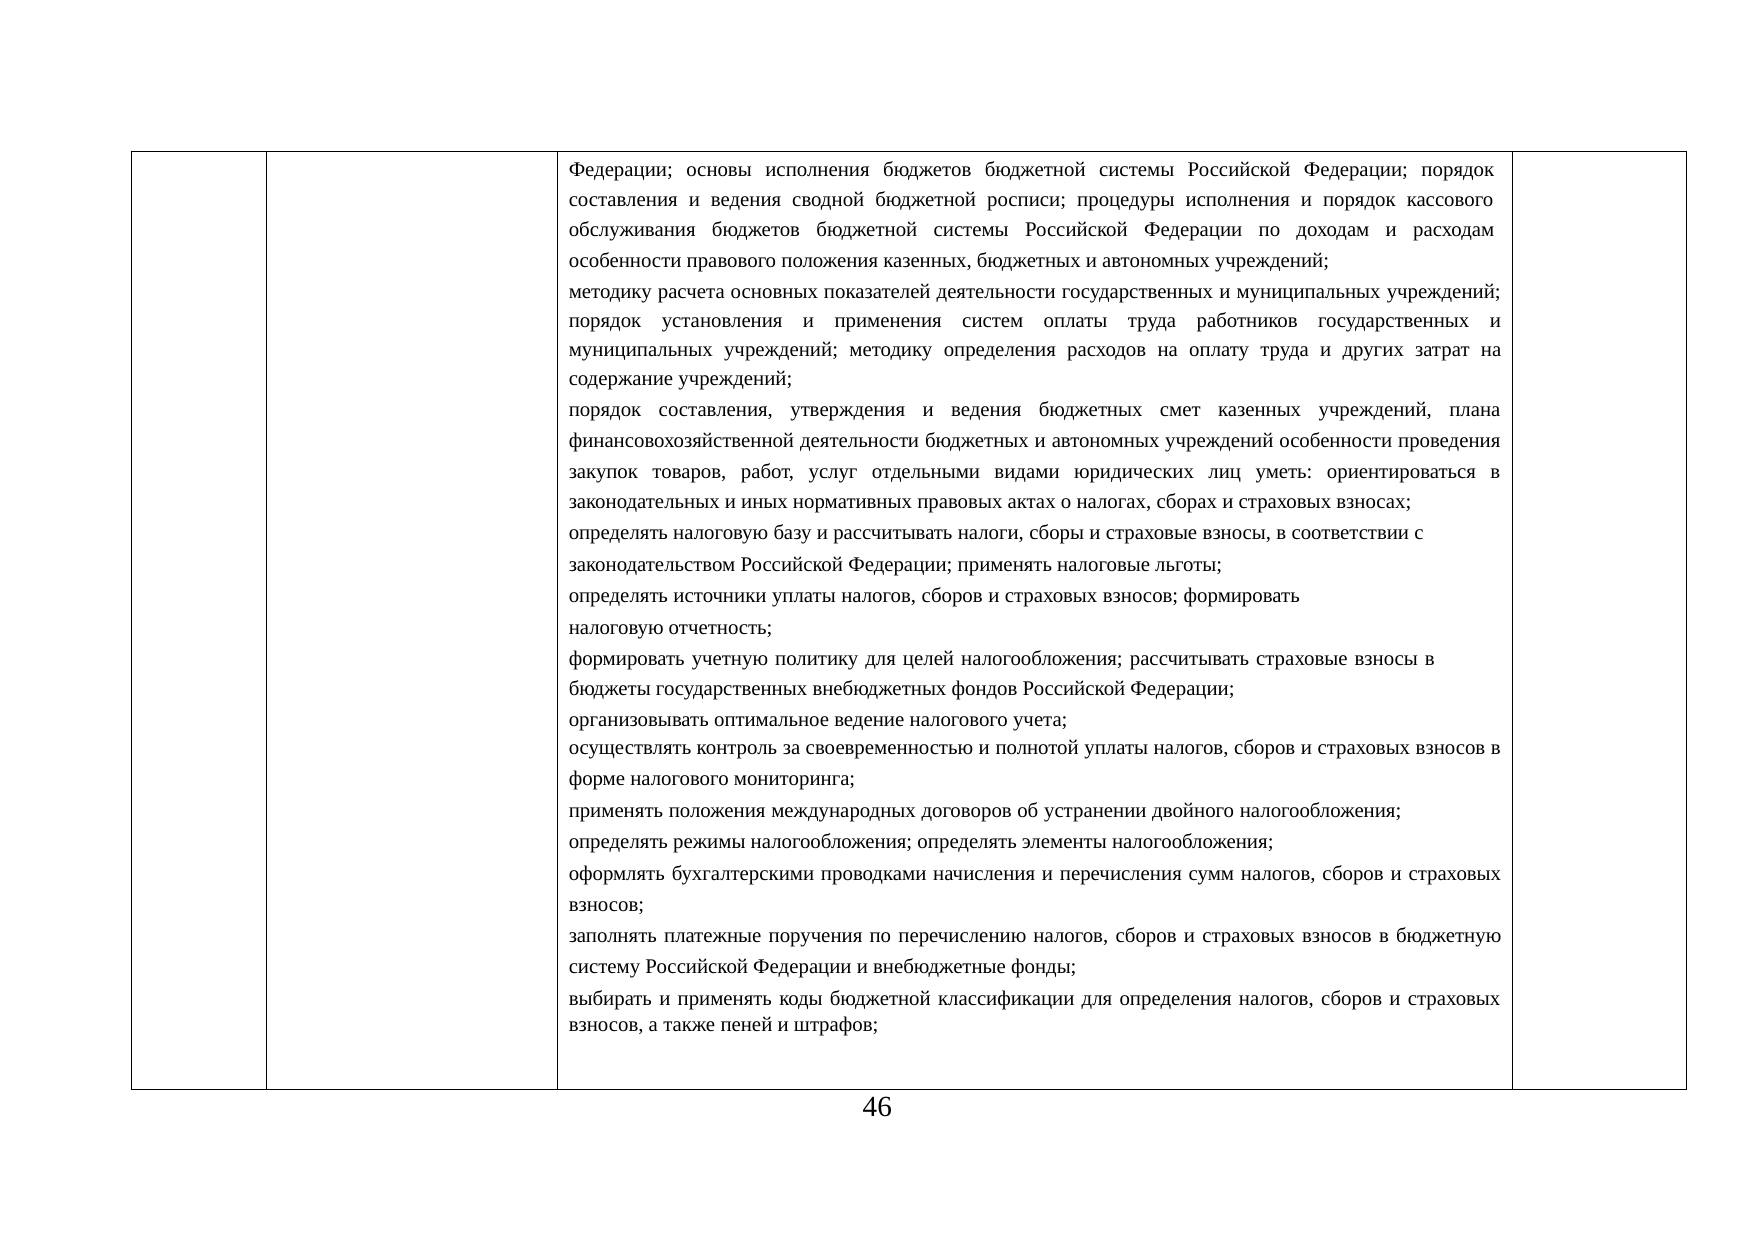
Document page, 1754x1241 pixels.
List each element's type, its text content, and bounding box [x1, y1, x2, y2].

table_header [267, 152, 557, 1088]
table_header [1513, 152, 1686, 1088]
table_header Федерации; основы исполнения бюджетов бюджетной системы Российской Федерации; порядок составления и ведения сводной бюджетной росписи; процедуры исполнения и порядок кассового обслуживания бюджетов бюджетной системы Российской Федерации по доходам и расходам особенности правового положения казенных, бюджетных и автономных учреждений; методику расчета основных показателей деятельности государственных и муниципальных учреждений; порядок установления и применения систем оплаты труда работников государственных и муниципальных учреждений; методику определения расходов на оплату труда и других затрат на содержание учреждений; порядок составления, утверждения и ведения бюджетных смет казенных учреждений, плана финансовохозяйственной деятельности бюджетных и автономных учреждений особенности проведения закупок товаров, работ, услуг отдельными видами юридических лиц уметь: ориентироваться в законодательных и иных нормативных правовых актах о налогах, сборах и страховых взносах; определять налоговую базу и рассчитывать налоги, сборы и страховые взносы, в соответствии с законодательством Российской Федерации; применять налоговые льготы; определять источники уплаты налогов, сборов и страховых взносов; формировать налоговую отчетность; формировать учетную политику для целей налогообложения; рассчитывать страховые взносы в бюджеты государственных внебюджетных фондов Российской Федерации; организовывать оптимальное ведение налогового учета; осуществлять контроль за своевременностью и полнотой уплаты налогов, сборов и страховых взносов в форме налогового мониторинга; применять положения международных договоров об устранении двойного налогообложения; определять режимы налогообложения; определять элементы налогообложения; оформлять бухгалтерскими проводками начисления и перечисления сумм налогов, сборов и страховых взносов; заполнять платежные поручения по перечислению налогов, сборов и страховых взносов в бюджетную систему Российской Федерации и внебюджетные фонды; выбирать и применять коды бюджетной классификации для определения налогов, сборов и страховых взносов, а также пеней и штрафов; [558, 152, 1512, 1088]
table_header [132, 152, 266, 1088]
